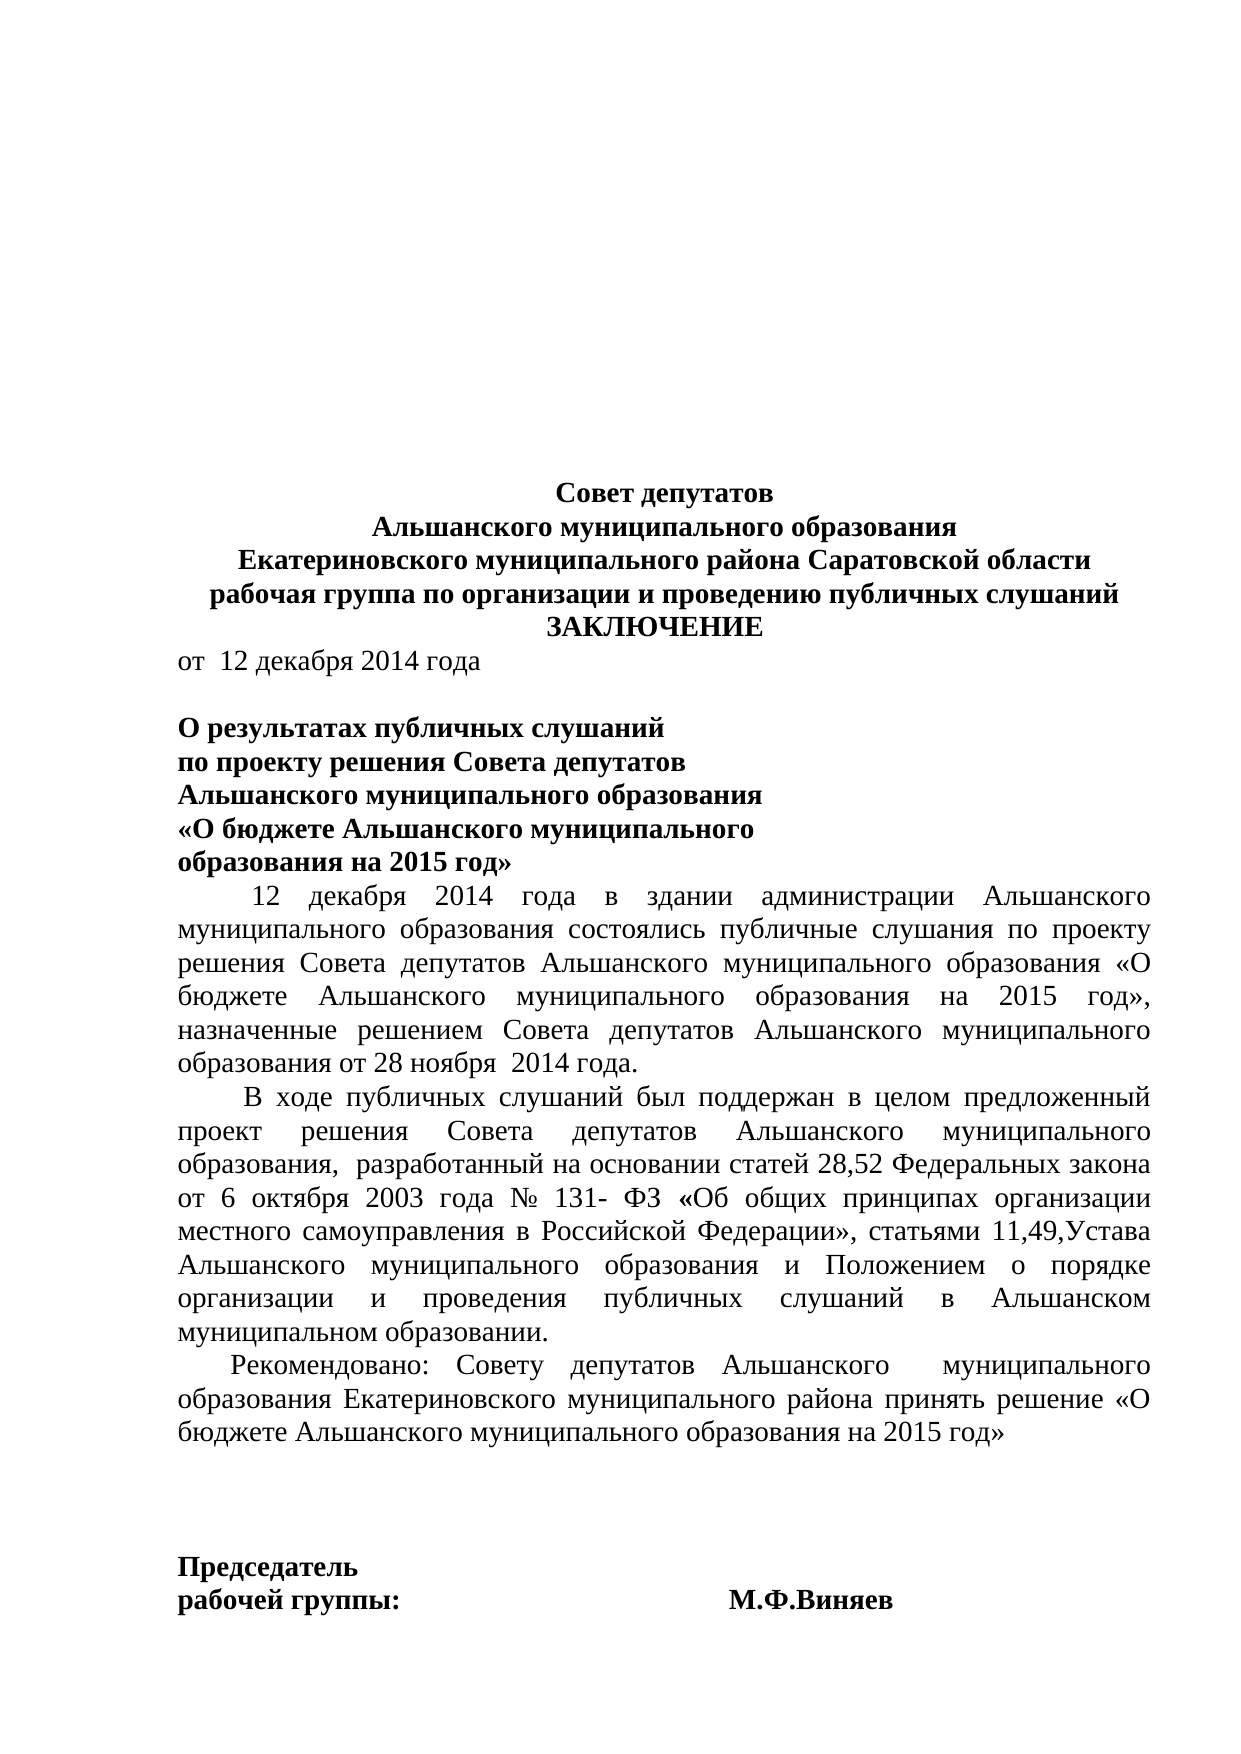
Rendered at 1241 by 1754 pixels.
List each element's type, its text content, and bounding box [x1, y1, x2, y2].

text Альшанского муниципального образования [177, 777, 1152, 811]
text В ходе публичных слушаний был поддержан в целом предложенный проект решения Совета депутатов Альшанского муниципального образования, разработанный на основании статей 28,52 Федеральных закона от 6 октября 2003 года № 131- ФЗ «Об общих принципах организации местного самоуправления в Российской Федерации», статьями 11,49,Устава Альшанского муниципального образования и Положением о порядке организации и проведения публичных слушаний в Альшанском муниципальном образовании. [177, 1079, 1152, 1347]
text Рекомендовано: Совету депутатов Альшанского муниципального образования Екатериновского муниципального района принять решение «О бюджете Альшанского муниципального образования на 2015 год» [177, 1347, 1152, 1448]
text Совет депутатов Альшанского муниципального образования Екатериновского муниципального района Саратовской области [177, 475, 1152, 576]
text образования на 2015 год» [177, 844, 1152, 878]
text «О бюджете Альшанского муниципального [177, 811, 1152, 844]
text О результатах публичных слушаний [177, 710, 1152, 744]
text от 12 декабря 2014 года [177, 643, 1152, 677]
text рабочая группа по организации и проведению публичных слушаний [177, 576, 1152, 609]
text 12 декабря 2014 года в здании администрации Альшанского муниципального образования состоялись публичные слушания по проекту решения Совета депутатов Альшанского муниципального образования «О бюджете Альшанского муниципального образования на 2015 год», назначенные решением Совета депутатов Альшанского муниципального образования от 28 ноября 2014 года. [177, 878, 1152, 1079]
text по проекту решения Совета депутатов [177, 744, 1152, 777]
text рабочей группы: М.Ф.Виняев [177, 1582, 1152, 1616]
text Председатель [177, 1549, 1152, 1582]
text ЗАКЛЮЧЕНИЕ [472, 609, 1152, 643]
